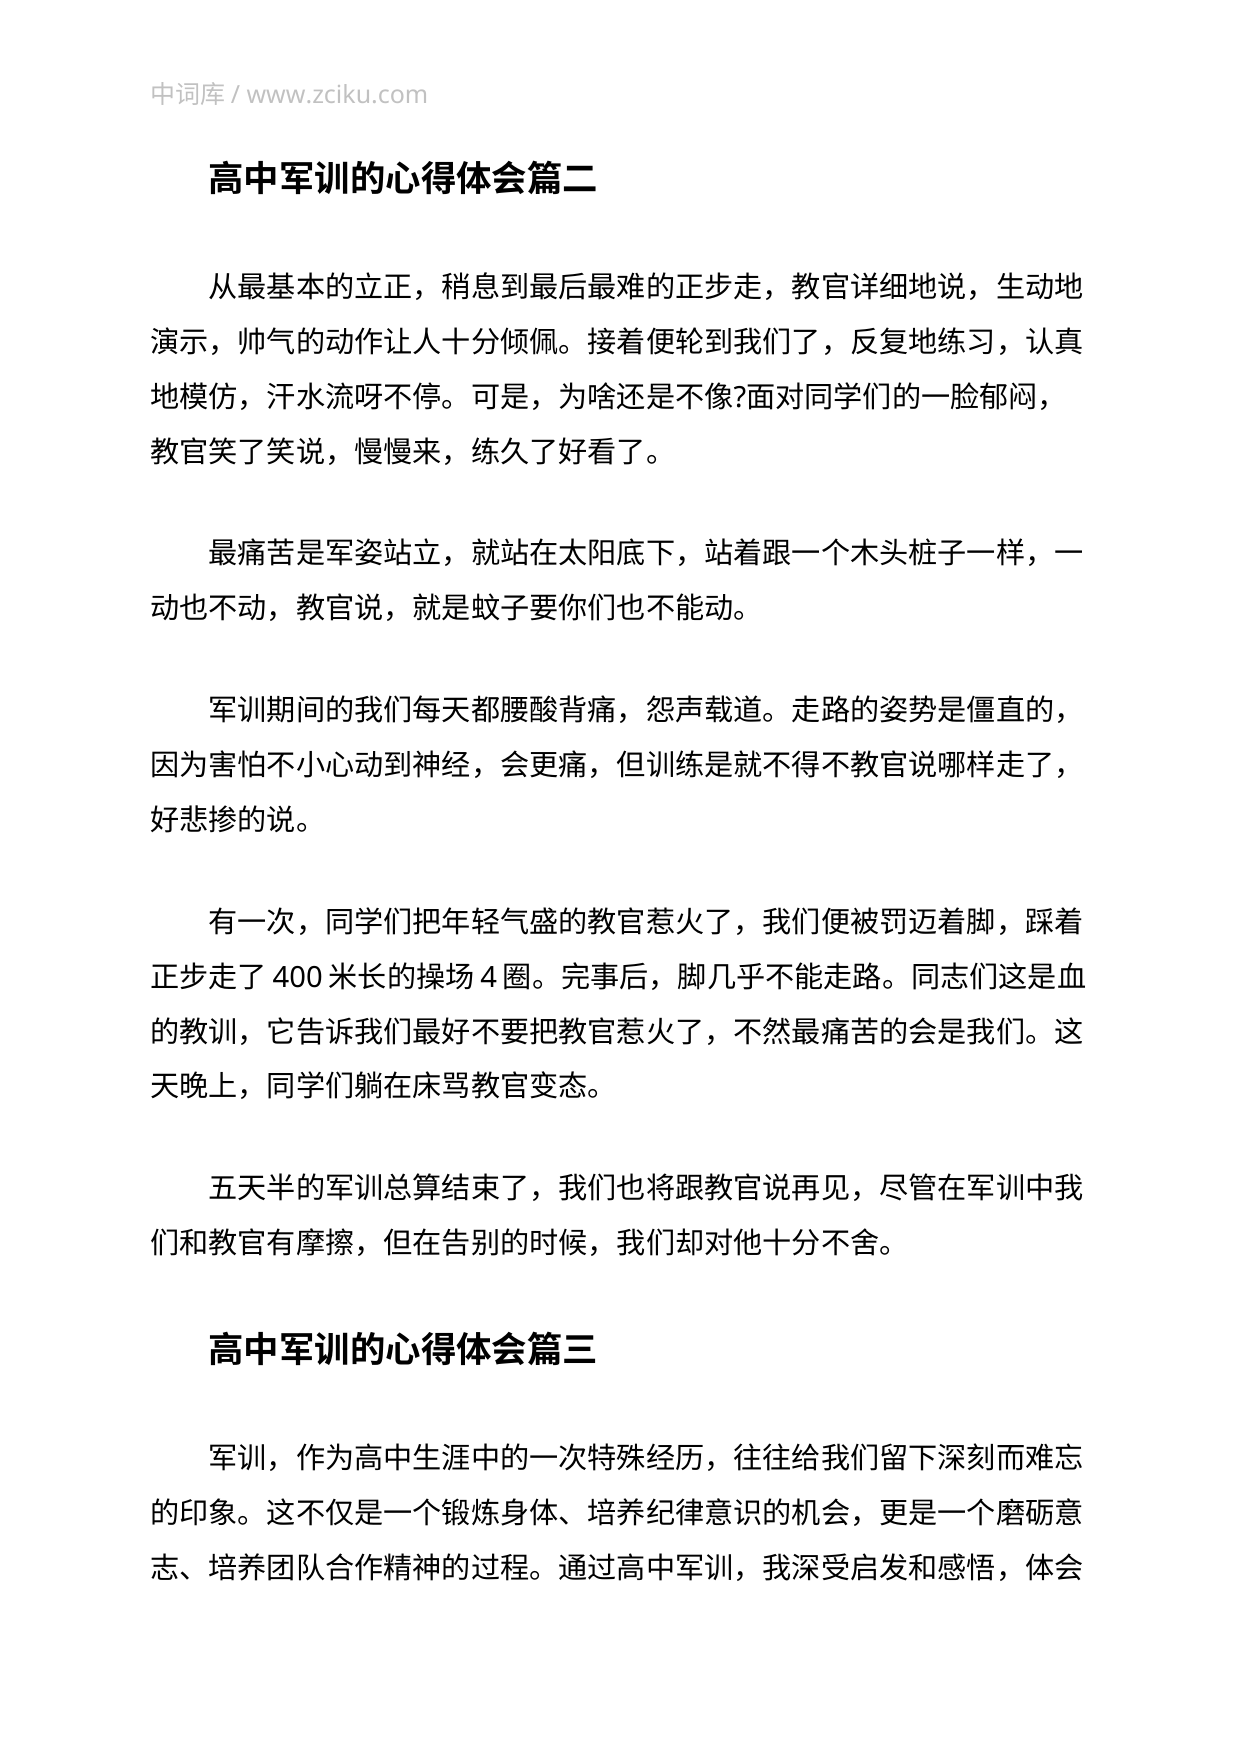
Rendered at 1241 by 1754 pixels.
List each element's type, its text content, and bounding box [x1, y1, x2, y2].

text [150, 1435, 1090, 1587]
text 五天半的军训总算结束了，我们也将跟教官说再见，尽管在军训中我们和教官有摩擦，但在告别的时候，我们却对他十分不舍。 [150, 1165, 1090, 1262]
text 有一次，同学们把年轻气盛的教官惹火了，我们便被罚迈着脚，踩着正步走了400米长的操场4圈。完事后，脚几乎不能走路。同志们这是血的教训，它告诉我们最好不要把教官惹火了，不然最痛苦的会是我们。这天晚上，同学们躺在床骂教官变态。 [150, 898, 1090, 1105]
text 高中军训的心得体会篇三 [150, 1321, 1090, 1373]
text 军训期间的我们每天都腰酸背痛，怨声载道。走路的姿势是僵直的，因为害怕不小心动到神经，会更痛，但训练是就不得不教官说哪样走了，好悲掺的说。 [150, 687, 1090, 839]
text 高中军训的心得体会篇二 [150, 150, 1090, 201]
text 从最基本的立正，稍息到最后最难的正步走，教官详细地说，生动地演示，帅气的动作让人十分倾佩。接着便轮到我们了，反复地练习，认真地模仿，汗水流呀不停。可是，为啥还是不像?面对同学们的一脸郁闷，教官笑了笑说，慢慢来，练久了好看了。 [150, 263, 1090, 471]
text 最痛苦是军姿站立，就站在太阳底下，站着跟一个木头桩子一样，一动也不动，教官说，就是蚊子要你们也不能动。 [150, 530, 1090, 627]
